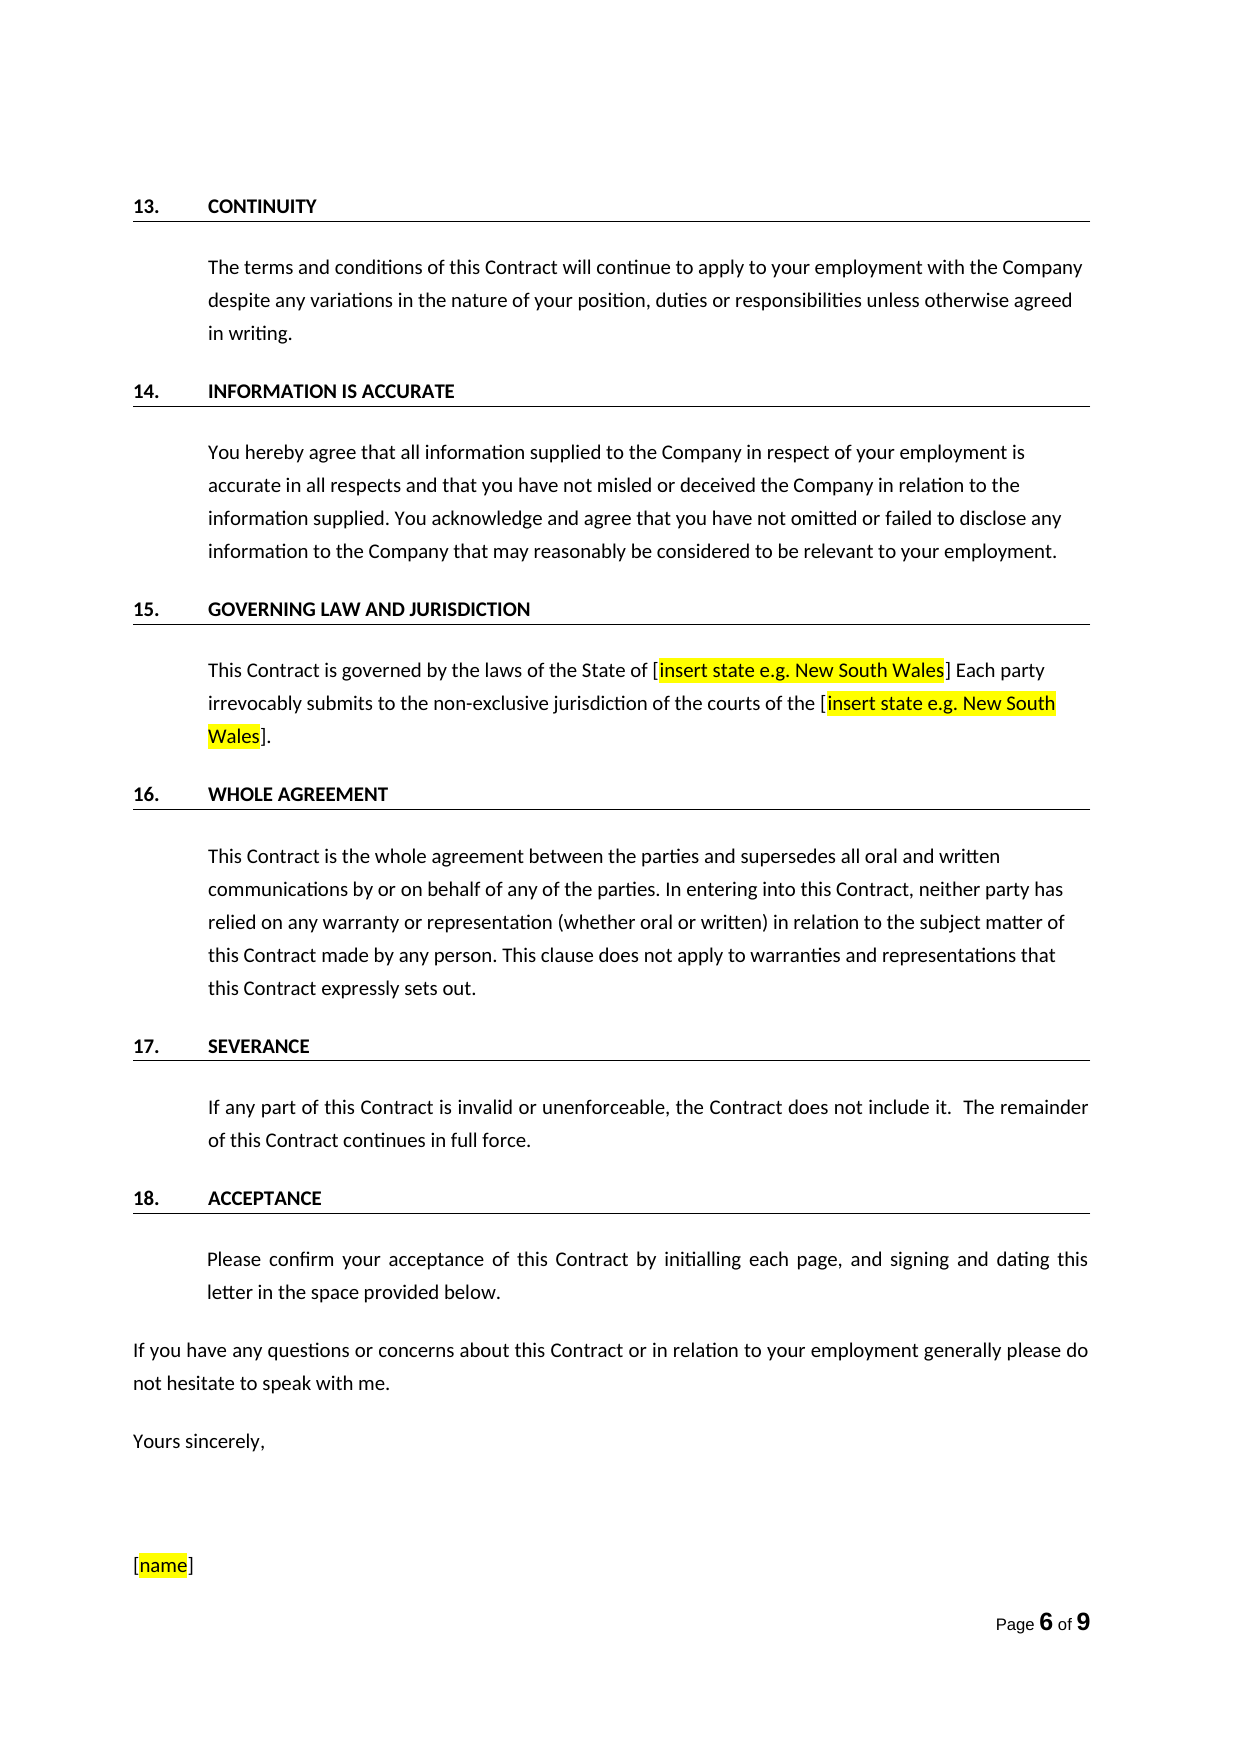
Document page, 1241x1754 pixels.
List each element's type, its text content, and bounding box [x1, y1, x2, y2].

text If any part of this Contract is invalid or unenforceable, the Contract does not include it. The remainder of this Contract continues in full force. [208, 1094, 1090, 1152]
subtitle SEVERANCE [133, 1033, 1090, 1060]
text This Contract is governed by the laws of the State of [insert state e.g. New South Wales] Each party irrevocably submits to the non-exclusive jurisdiction of the courts of the [insert state e.g. New South Wales]. [208, 658, 1090, 749]
text Please confirm your acceptance of this Contract by initialling each page, and signing and dating this letter in the space provided below. [207, 1246, 1090, 1305]
subtitle CONTINUITY [133, 193, 1090, 221]
subtitle ACCEPTANCE [133, 1185, 1090, 1213]
text Yours sincerely, [133, 1428, 1090, 1454]
subtitle WHOLE AGREEMENT [133, 782, 1090, 809]
text [name] [133, 1552, 1090, 1578]
text If you have any questions or concerns about this Contract or in relation to your employment generally please do not hesitate to speak with me. [133, 1337, 1090, 1396]
text This Contract is the whole agreement between the parties and supersedes all oral and written communications by or on behalf of any of the parties. In entering into this Contract, neither party has relied on any warranty or representation (whether oral or written) in relation to the subject matter of this Contract made by any person. This clause does not apply to warranties and representations that this Contract expressly sets out. [208, 843, 1090, 1000]
text You hereby agree that all information supplied to the Company in respect of your employment is accurate in all respects and that you have not misled or deceived the Company in relation to the information supplied. You acknowledge and agree that you have not omitted or failed to disclose any information to the Company that may reasonably be considered to be relevant to your employment. [208, 439, 1090, 564]
subtitle INFORMATION IS ACCURATE [133, 378, 1090, 406]
subtitle GOVERNING LAW AND JURISDICTION [133, 596, 1090, 624]
text The terms and conditions of this Contract will continue to apply to your employment with the Company despite any variations in the nature of your position, duties or responsibilities unless otherwise agreed in writing. [208, 254, 1090, 346]
